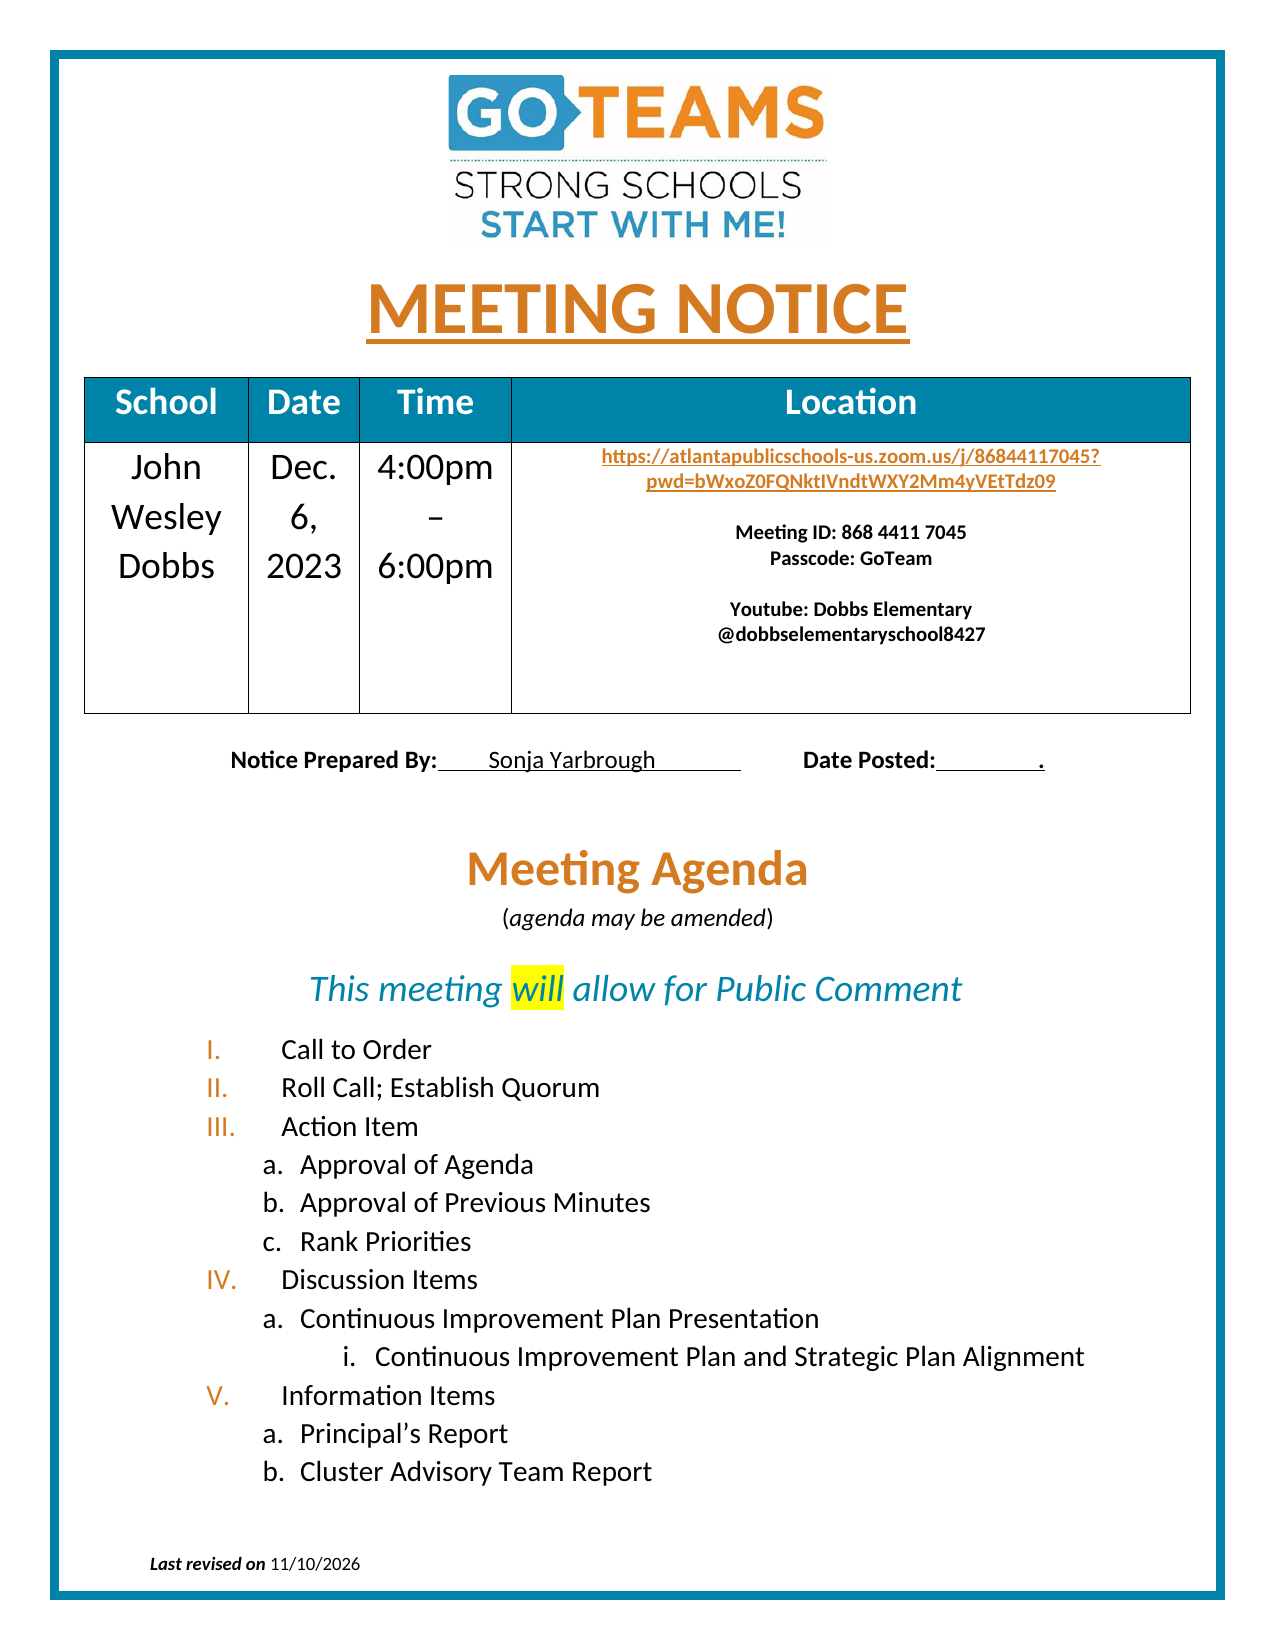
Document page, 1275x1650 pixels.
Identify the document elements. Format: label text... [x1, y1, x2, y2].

list Approval of Agenda [262, 1146, 1125, 1182]
table_header School [85, 378, 248, 442]
text This meeting will allow for Public Comment [150, 964, 1125, 1010]
table_header Date [249, 378, 359, 442]
text (agenda may be amended) [150, 902, 1125, 933]
list Continuous Improvement Plan and Strategic Plan Alignment [356, 1338, 1125, 1374]
list Roll Call; Establish Quorum [206, 1069, 1125, 1105]
table_cell Dec. 6, 2023 [249, 443, 359, 712]
table_cell https://atlantapublicschools-us.zoom.us/j/86844117045?pwd=bWxoZ0FQNktIVndtWXY2Mm4yVEtTdz09 Meeting ID: 868 4411 7045 Passcode: GoTeam Youtube: Dobbs Elementary @dobbselementaryschool8427 [512, 443, 1190, 712]
picture [448, 75, 827, 243]
list Discussion Items [206, 1261, 1125, 1297]
list Rank Priorities [262, 1223, 1125, 1258]
text Notice Prepared By: Sonja Yarbrough Date Posted: . [150, 744, 1125, 774]
list Approval of Previous Minutes [262, 1184, 1125, 1220]
list Cluster Advisory Team Report [262, 1453, 1125, 1489]
table_header Location [512, 378, 1190, 442]
list Continuous Improvement Plan Presentation [262, 1300, 1125, 1335]
list Call to Order [206, 1031, 1125, 1066]
list Information Items [206, 1377, 1125, 1412]
table_cell John Wesley Dobbs [85, 443, 248, 712]
table_header Time [360, 378, 511, 442]
table_cell 4:00pm – 6:00pm [360, 443, 511, 712]
list Principal’s Report [262, 1415, 1125, 1451]
list Action Item [206, 1108, 1125, 1143]
text MEETING NOTICE [150, 261, 1125, 353]
text Meeting Agenda [150, 836, 1125, 897]
